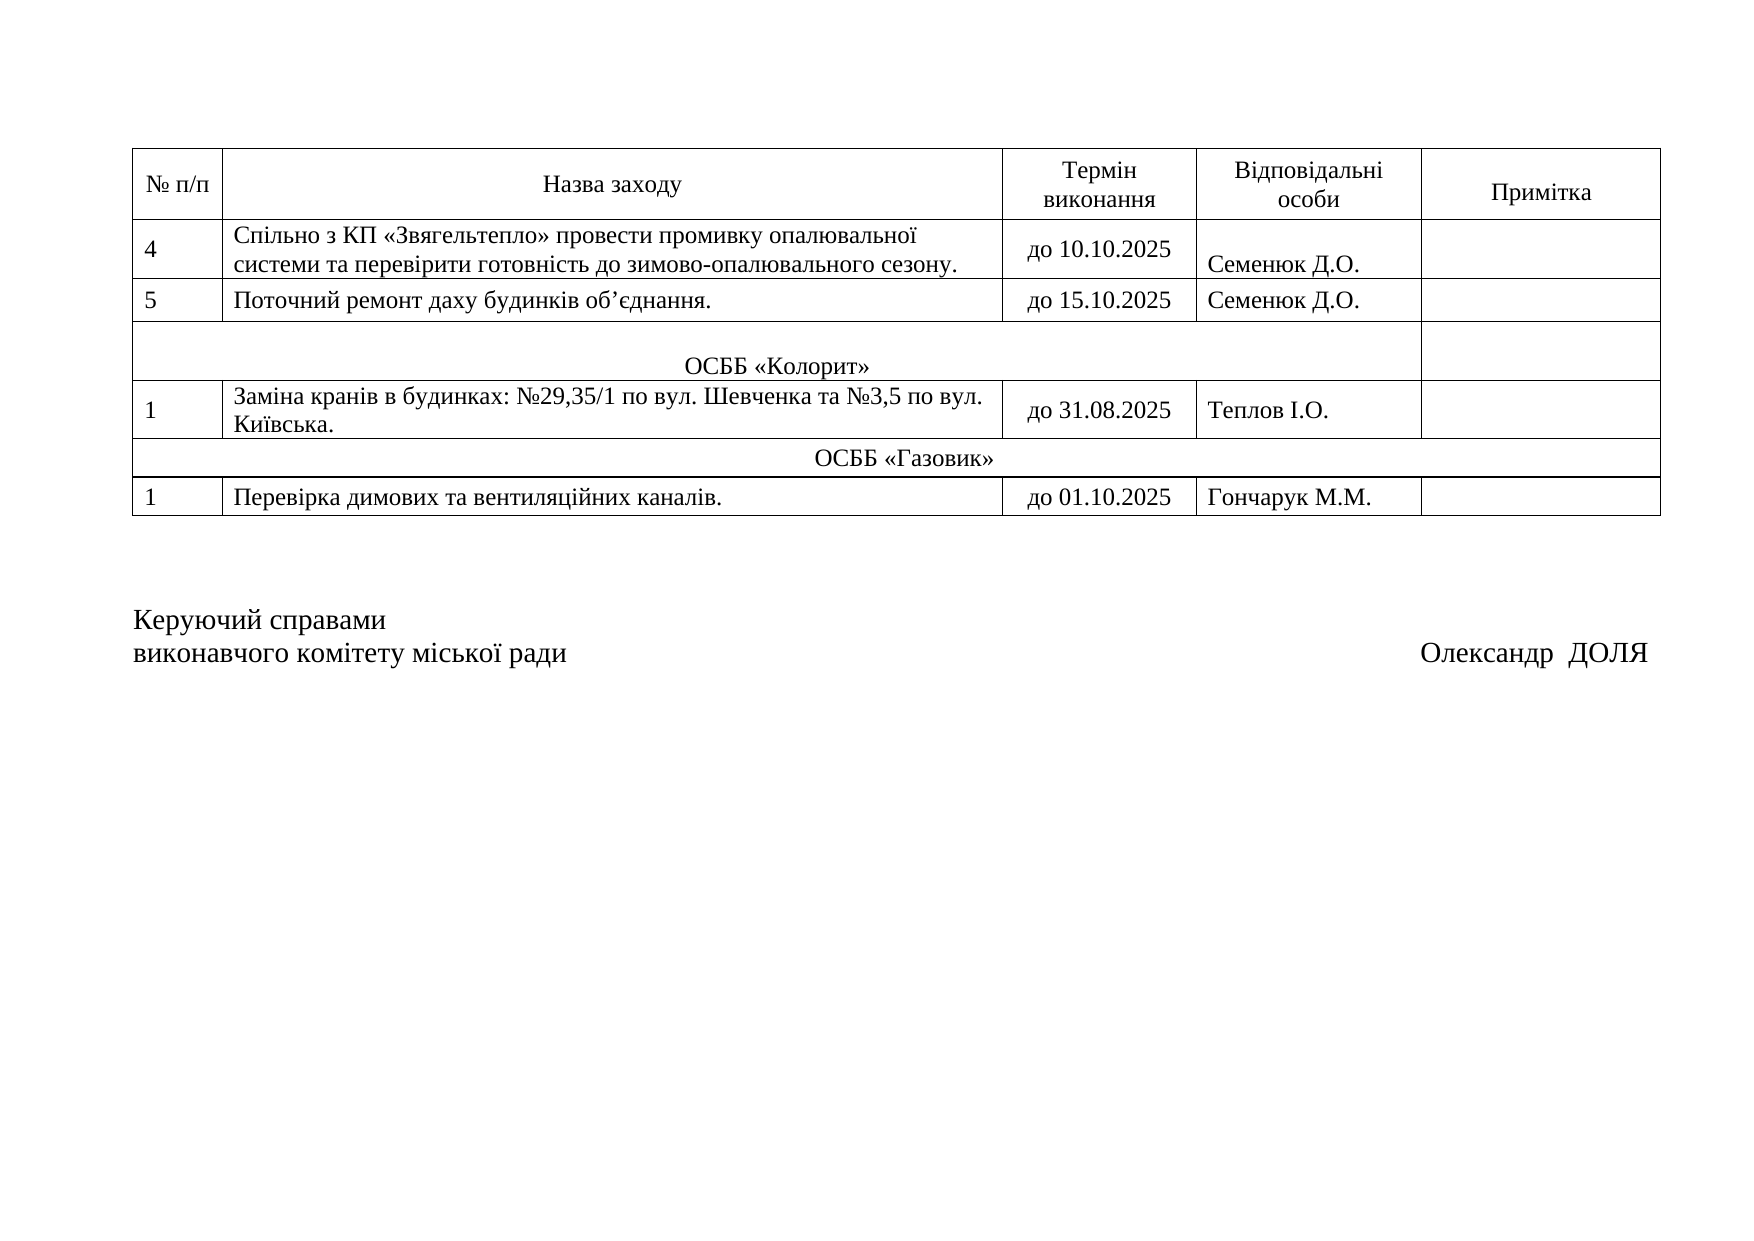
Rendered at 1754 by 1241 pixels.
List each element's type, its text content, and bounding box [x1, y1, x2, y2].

table_cell Семенюк Д.О. [1197, 279, 1421, 321]
table_cell до 15.10.2025 [1003, 279, 1196, 321]
table_header Відповідальні особи [1197, 149, 1421, 219]
table_cell 4 [133, 220, 222, 277]
table_cell Заміна кранів в будинках: №29,35/1 по вул. Шевченка та №3,5 по вул. Київська. [223, 381, 1002, 438]
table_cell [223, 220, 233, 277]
table_cell до 10.10.2025 [1003, 220, 1196, 277]
table_cell Поточний ремонт даху будинків об’єднання. [223, 279, 1002, 321]
table_cell [1422, 322, 1660, 380]
table_cell ОСББ «Колорит» [133, 322, 1421, 380]
table_cell Семенюк Д.О. [1197, 220, 1421, 277]
table_header Термін виконання [1003, 149, 1196, 219]
table_cell до 31.08.2025 [1003, 381, 1196, 438]
table_cell Теплов І.О. [1197, 381, 1421, 438]
table_cell Гончарук М.М. [1197, 478, 1421, 514]
table_cell 5 [133, 279, 222, 321]
table_cell ОСББ «Газовик» [133, 439, 1660, 476]
table_cell до 01.10.2025 [1003, 478, 1196, 514]
table_cell [1422, 279, 1660, 321]
table_header Примітка [1422, 149, 1660, 219]
table_cell [1422, 220, 1660, 277]
table_header Назва заходу [223, 149, 1002, 219]
text виконавчого комітету міської ради Олександр ДОЛЯ [133, 635, 1665, 669]
table_cell 1 [133, 478, 222, 514]
text Керуючий справами [133, 602, 1665, 635]
table_cell [1422, 478, 1660, 514]
table_cell Перевірка димових та вентиляційних каналів. [223, 478, 1002, 514]
table_cell [1422, 381, 1660, 438]
table_cell 1 [133, 381, 222, 438]
table_header № п/п [133, 149, 222, 219]
